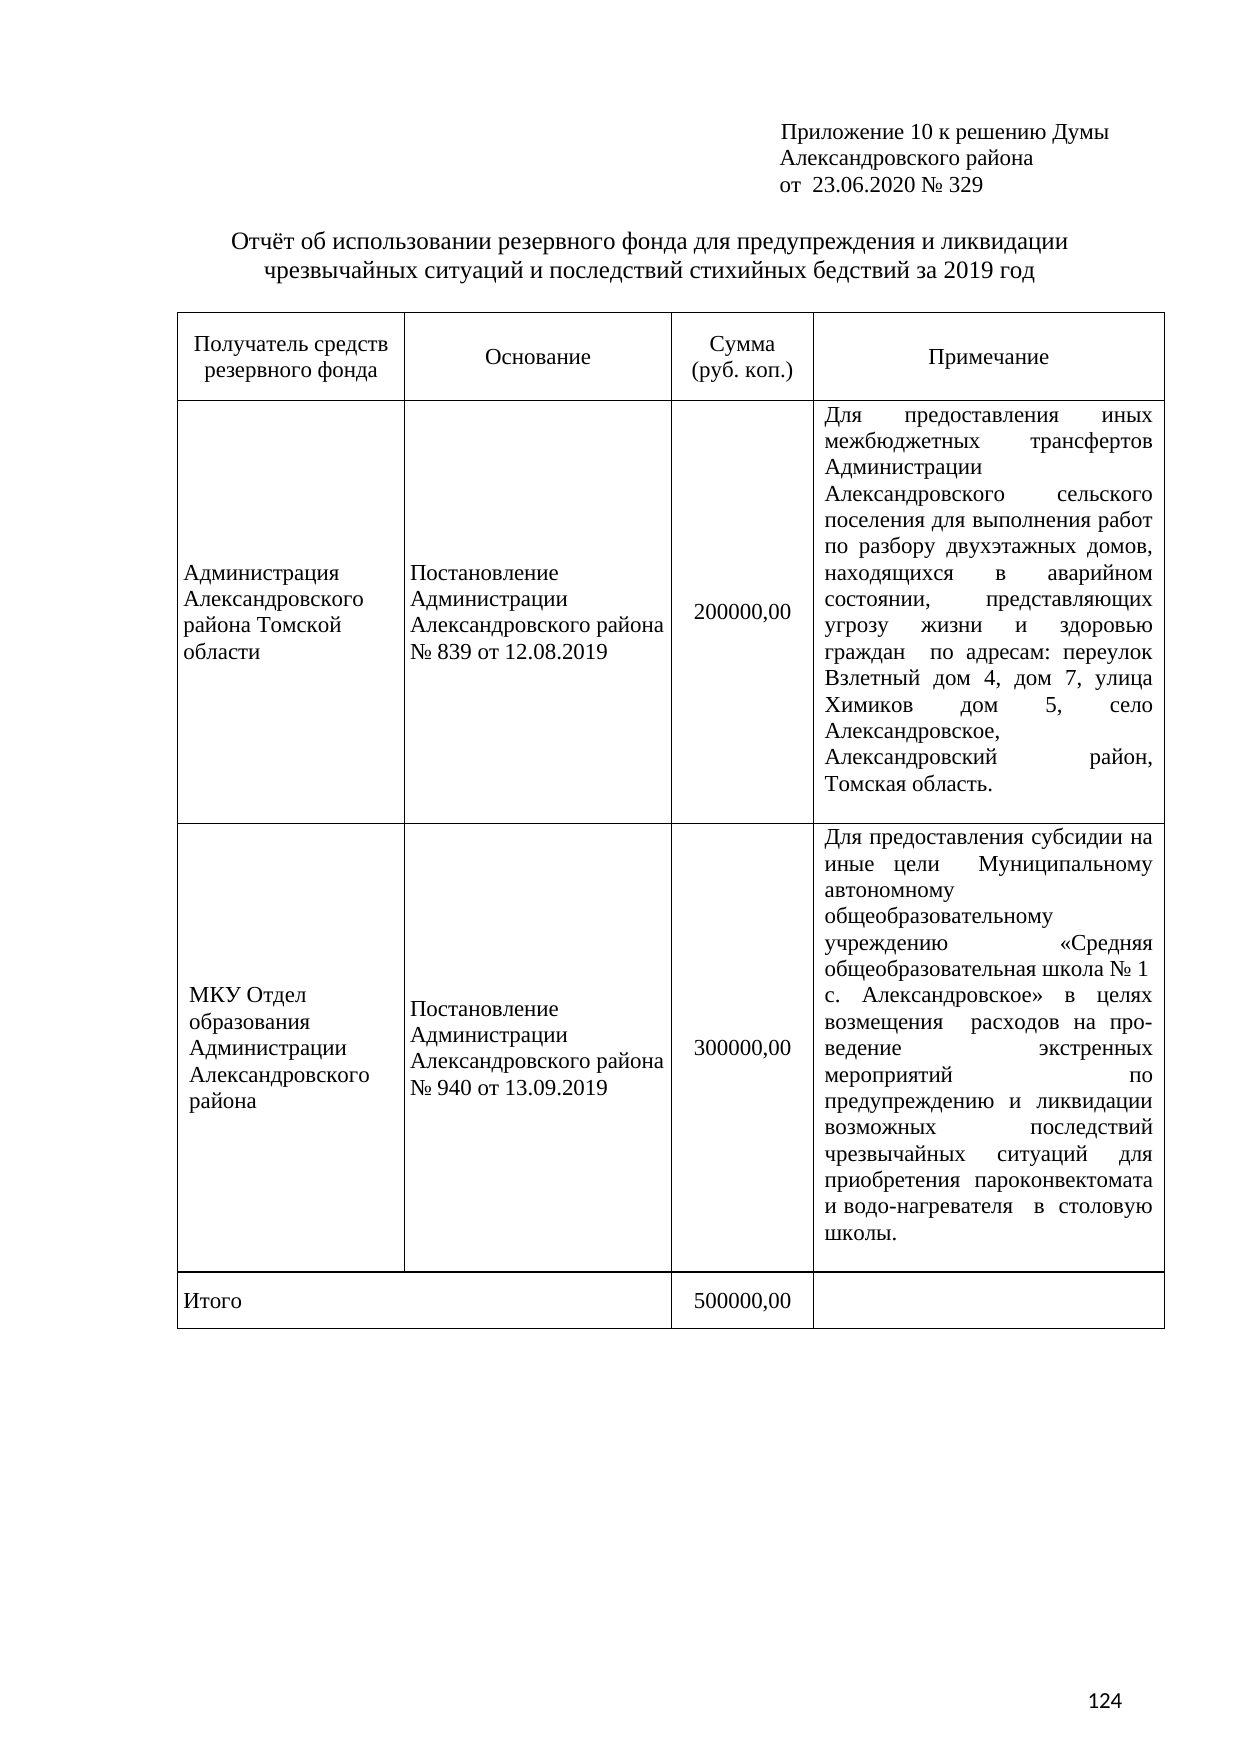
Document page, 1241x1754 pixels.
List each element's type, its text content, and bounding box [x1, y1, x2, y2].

text Приложение 10 к решению Думы [768, 118, 1122, 144]
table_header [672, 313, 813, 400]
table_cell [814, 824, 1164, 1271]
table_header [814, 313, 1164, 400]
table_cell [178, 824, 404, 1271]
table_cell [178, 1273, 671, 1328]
text Александровского района [768, 144, 1122, 171]
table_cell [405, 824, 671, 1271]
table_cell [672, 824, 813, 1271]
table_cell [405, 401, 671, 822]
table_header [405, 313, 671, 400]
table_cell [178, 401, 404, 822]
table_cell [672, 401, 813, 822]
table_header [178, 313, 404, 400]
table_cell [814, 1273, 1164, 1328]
text Отчёт об использовании резервного фонда для предупреждения и ликвидации чрезвычайных ситуаций и последствий стихийных бедствий за 2019 год [177, 226, 1122, 283]
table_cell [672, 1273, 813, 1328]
text от 23.06.2020 № 329 [768, 171, 1122, 197]
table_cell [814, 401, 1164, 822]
